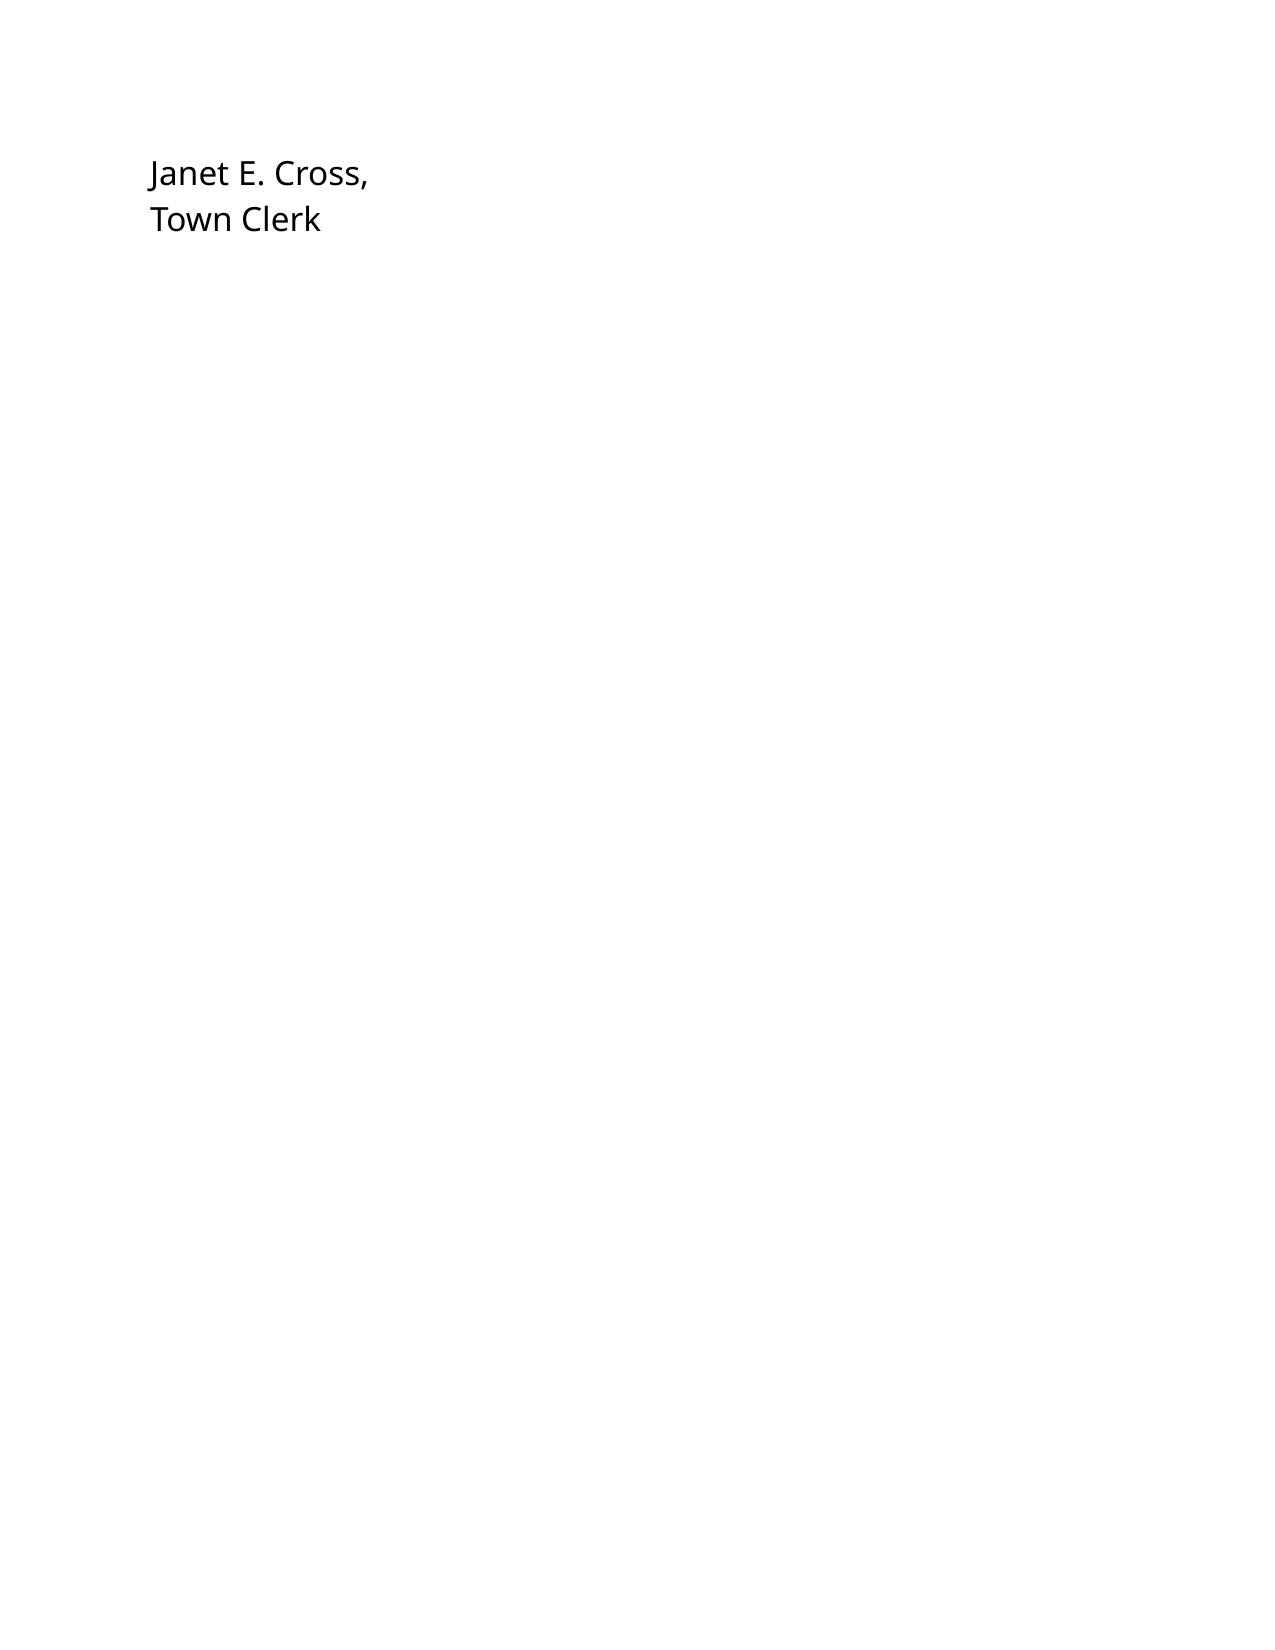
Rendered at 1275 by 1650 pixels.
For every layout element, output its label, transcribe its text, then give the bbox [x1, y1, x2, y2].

text Janet E. Cross, [150, 150, 1125, 195]
text Town Clerk [150, 195, 1125, 241]
